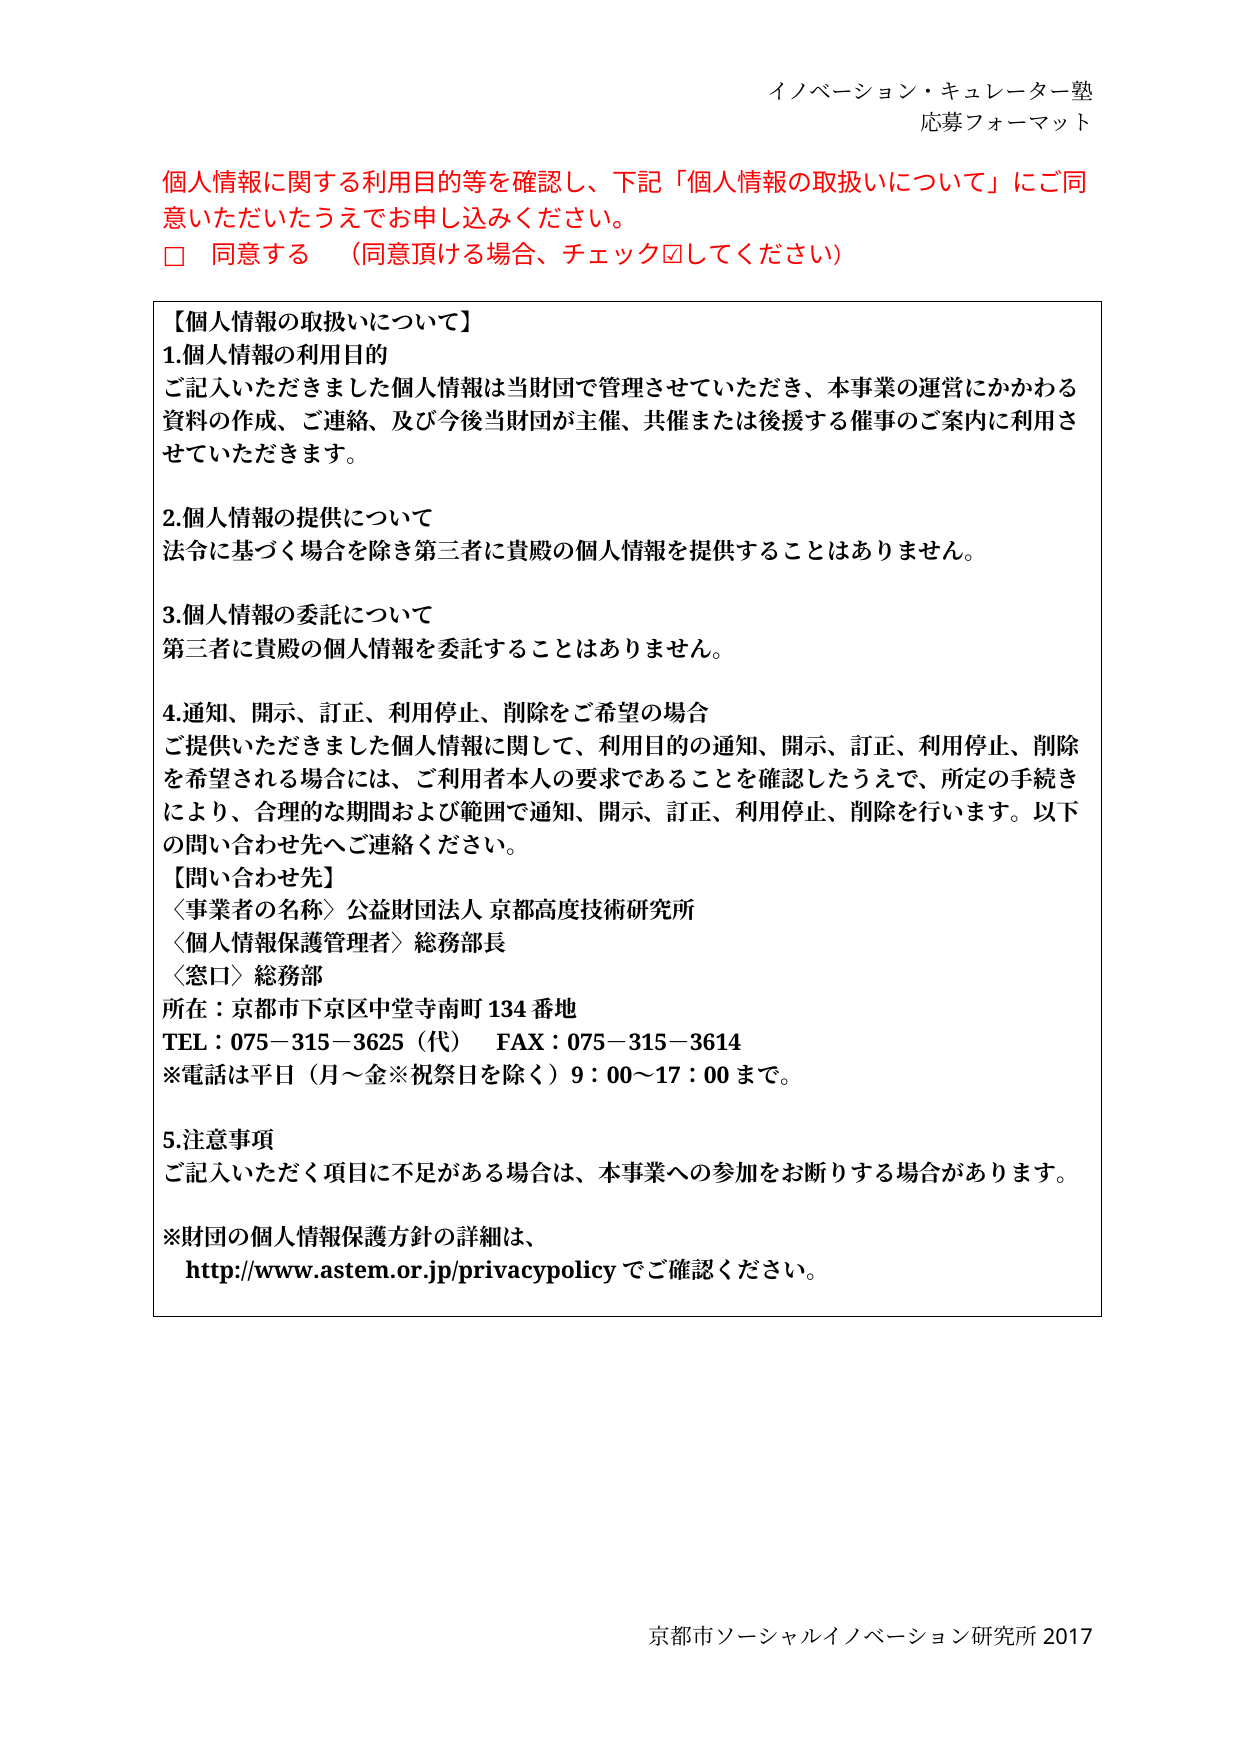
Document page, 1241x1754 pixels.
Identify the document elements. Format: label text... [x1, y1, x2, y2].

text TEL：075－315－3625（代） FAX：075－315－3614 [162, 1024, 1093, 1057]
text 【問い合わせ先】 [162, 859, 1093, 892]
text ご記入いただきました個人情報は当財団で管理させていただき、本事業の運営にかかわる資料の作成、ご連絡、及び今後当財団が主催、共催または後援する催事のご案内に利用させていただきます。 [162, 370, 1093, 469]
text ※電話は平日（月～金※祝祭日を除く）9：00～17：00まで。 [162, 1057, 1093, 1091]
text 【個人情報の取扱いについて】 [154, 302, 1101, 337]
text 5.注意事項 [162, 1122, 1093, 1155]
text 所在：京都市下京区中堂寺南町134番地 [162, 991, 1093, 1024]
text 3.個人情報の委託について [162, 597, 1093, 631]
text 個人情報に関する利用目的等を確認し、下記「個人情報の取扱いについて」にご同意いただいたうえでお申し込みください。 [162, 162, 1093, 235]
text 〈窓口〉総務部 [162, 958, 1093, 991]
text ※財団の個人情報保護方針の詳細は、 [162, 1219, 1093, 1252]
text 4.通知、開示、訂正、利用停止、削除をご希望の場合 [162, 695, 1093, 728]
text ご提供いただきました個人情報に関して、利用目的の通知、開示、訂正、利用停止、削除を希望される場合には、ご利用者本人の要求であることを確認したうえで、所定の手続きにより、合理的な期間および範囲で通知、開示、訂正、利用停止、削除を行います。以下の問い合わせ先へご連絡ください。 [162, 728, 1093, 859]
text 1.個人情報の利用目的 [162, 337, 1093, 370]
text 法令に基づく場合を除き第三者に貴殿の個人情報を提供することはありません。 [162, 533, 1093, 566]
text 2.個人情報の提供について [162, 500, 1093, 533]
text http://www.astem.or.jp/privacypolicy でご確認ください。 [162, 1252, 1093, 1285]
text □ 同意する （同意頂ける場合、チェック☑してください） [162, 235, 1093, 271]
text 〈事業者の名称〉公益財団法人 京都高度技術研究所 [162, 892, 1093, 925]
text 第三者に貴殿の個人情報を委託することはありません。 [162, 631, 1093, 663]
text 〈個人情報保護管理者〉総務部長 [162, 925, 1093, 958]
text ご記入いただく項目に不足がある場合は、本事業への参加をお断りする場合があります。 [162, 1155, 1093, 1188]
